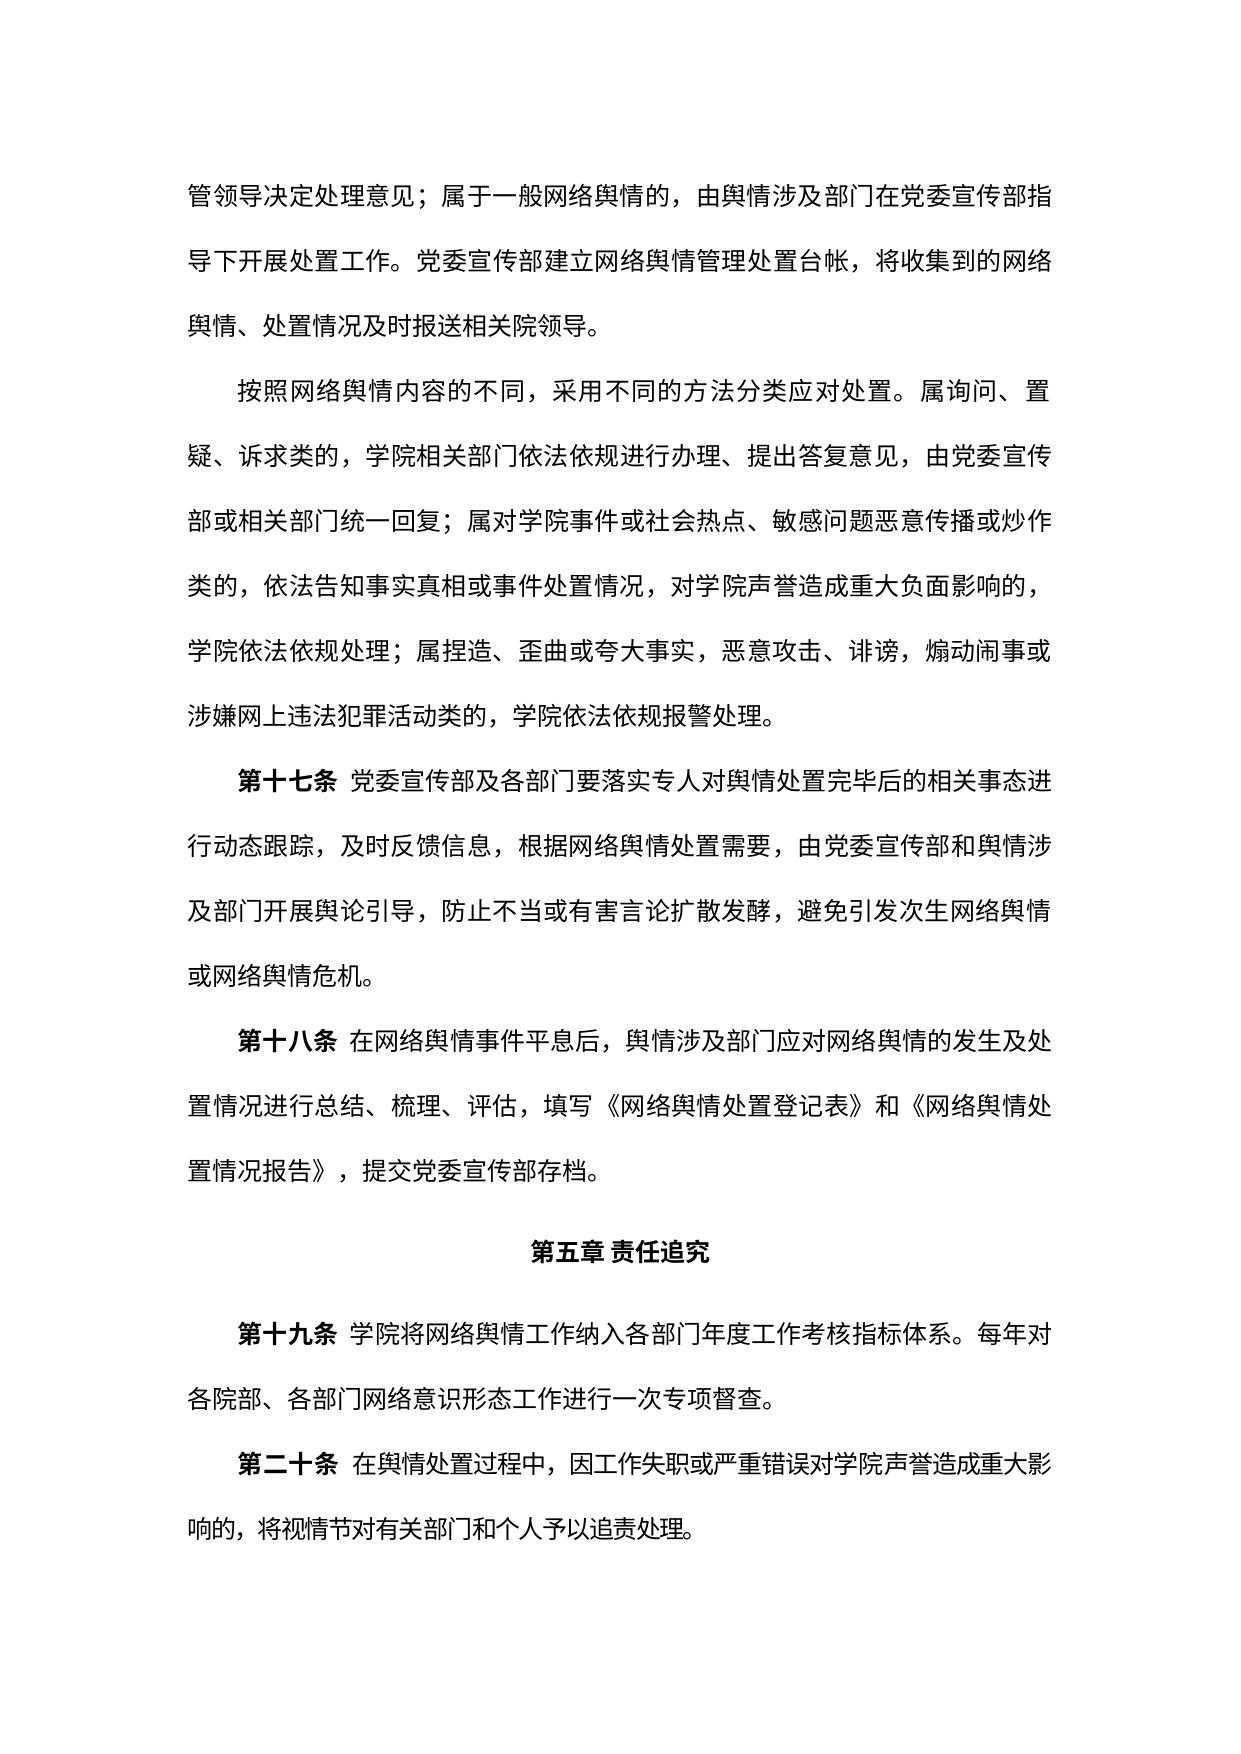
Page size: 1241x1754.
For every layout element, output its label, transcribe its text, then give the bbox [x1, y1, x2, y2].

text 第二十条 在舆情处置过程中，因工作失职或严重错误对学院声誉造成重大影响的，将视情节对有关部门和个人予以追责处理。 [187, 1430, 1053, 1560]
text 按照网络舆情内容的不同，采用不同的方法分类应对处置。属询问、置疑、诉求类的，学院相关部门依法依规进行办理、提出答复意见，由党委宣传部或相关部门统一回复；属对学院事件或社会热点、敏感问题恶意传播或炒作类的，依法告知事实真相或事件处置情况，对学院声誉造成重大负面影响的，学院依法依规处理；属捏造、歪曲或夸大事实，恶意攻击、诽谤，煽动闹事或涉嫌网上违法犯罪活动类的，学院依法依规报警处理。 [187, 357, 1053, 747]
text 第十八条 在网络舆情事件平息后，舆情涉及部门应对网络舆情的发生及处置情况进行总结、梳理、评估，填写《网络舆情处置登记表》和《网络舆情处置情况报告》，提交党委宣传部存档。 [187, 1007, 1053, 1202]
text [187, 162, 1053, 357]
text 第十九条 学院将网络舆情工作纳入各部门年度工作考核指标体系。每年对各院部、各部门网络意识形态工作进行一次专项督查。 [187, 1300, 1053, 1430]
text 第五章 责任追究 [187, 1218, 1053, 1283]
text 第十七条 党委宣传部及各部门要落实专人对舆情处置完毕后的相关事态进行动态跟踪，及时反馈信息，根据网络舆情处置需要，由党委宣传部和舆情涉及部门开展舆论引导，防止不当或有害言论扩散发酵，避免引发次生网络舆情或网络舆情危机。 [187, 747, 1053, 1007]
